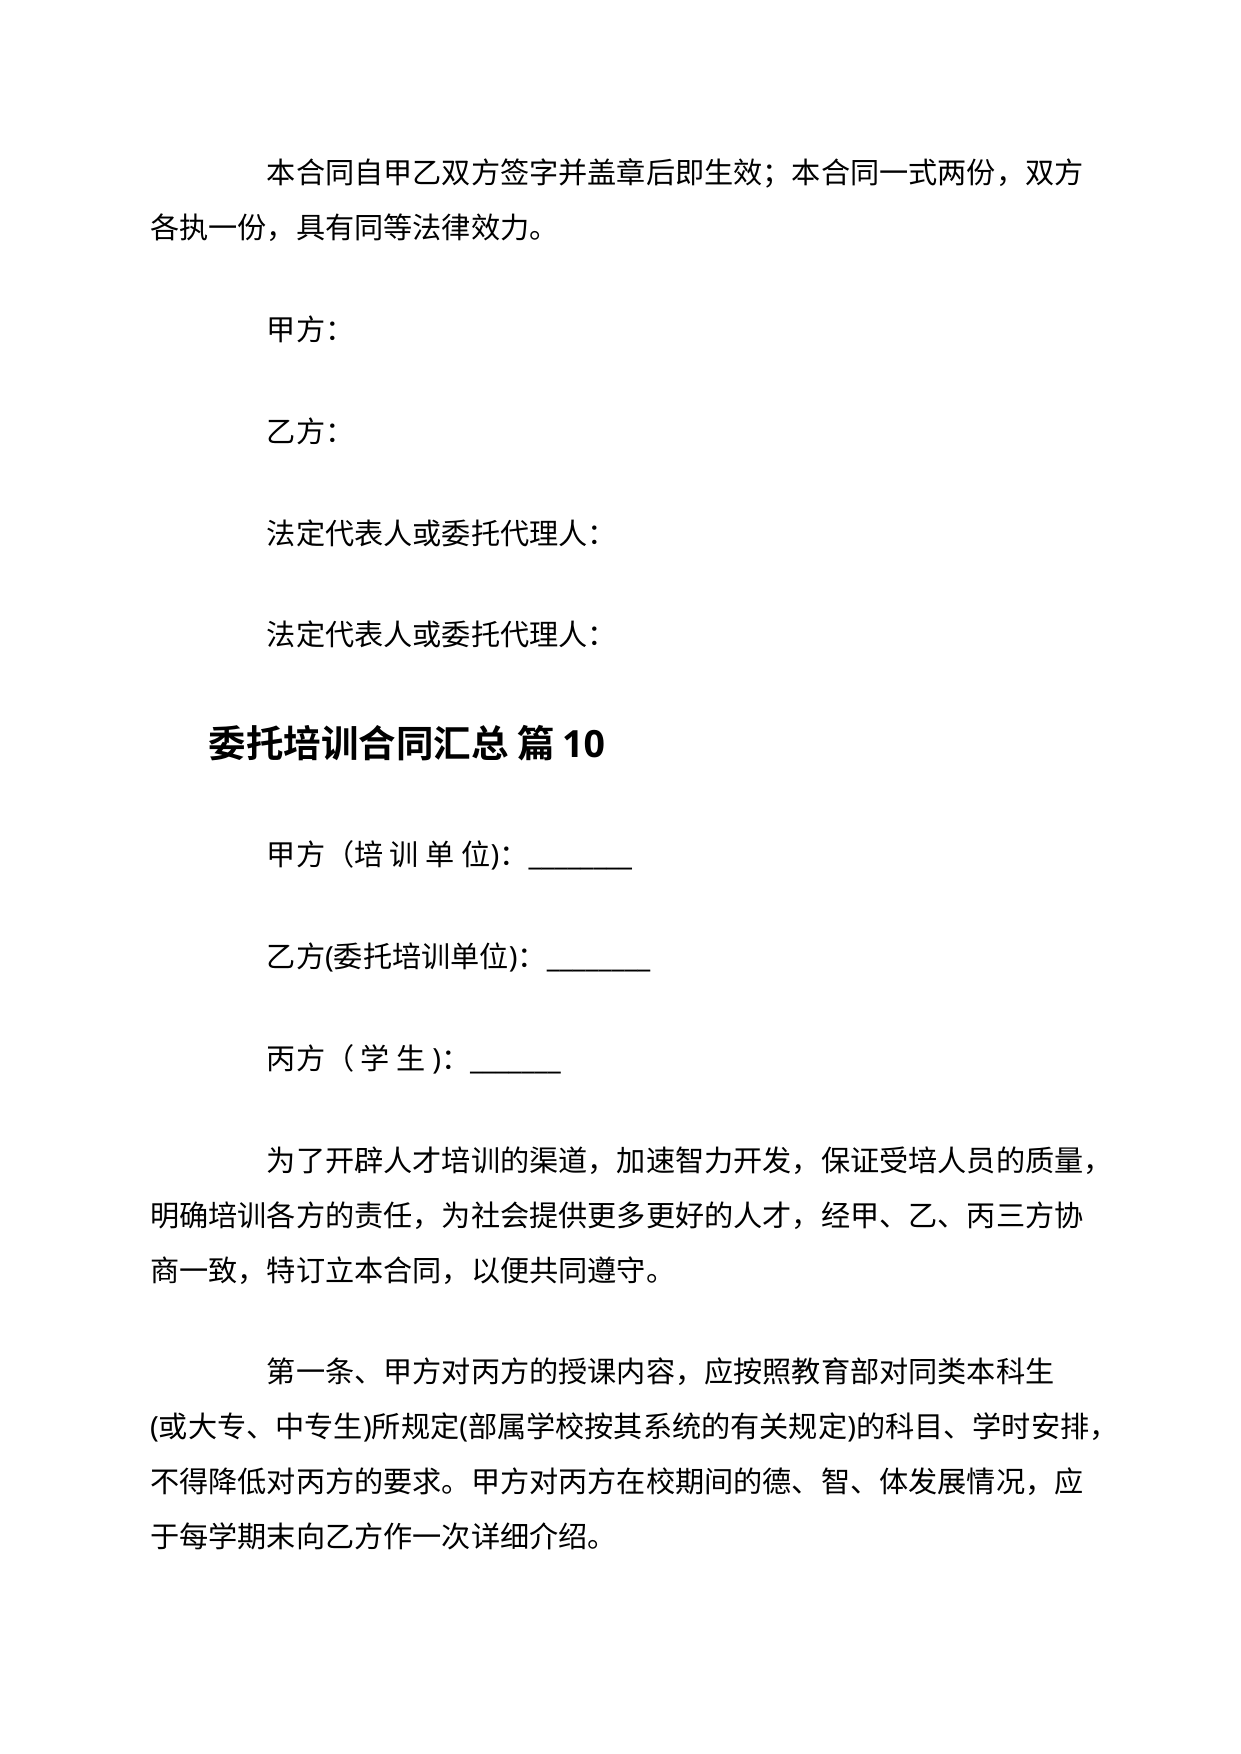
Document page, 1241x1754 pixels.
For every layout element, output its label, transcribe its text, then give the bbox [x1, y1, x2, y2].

text 乙方： [150, 408, 1090, 451]
text 为了开辟人才培训的渠道，加速智力开发，保证受培人员的质量，明确培训各方的责任，为社会提供更多更好的人才，经甲、乙、丙三方协商一致，特订立本合同，以便共同遵守。 [150, 1137, 1090, 1289]
text 甲方（培 训 单 位)：________ [150, 831, 1090, 874]
text 甲方： [150, 307, 1090, 349]
text 本合同自甲乙双方签字并盖章后即生效；本合同一式两份，双方各执一份，具有同等法律效力。 [150, 150, 1090, 247]
text 法定代表人或委托代理人： [150, 612, 1090, 654]
text 第一条、甲方对丙方的授课内容，应按照教育部对同类本科生(或大专、中专生)所规定(部属学校按其系统的有关规定)的科目、学时安排，不得降低对丙方的要求。甲方对丙方在校期间的德、智、体发展情况，应于每学期末向乙方作一次详细介绍。 [150, 1349, 1090, 1556]
text 丙方（ 学 生 )：_______ [150, 1035, 1090, 1078]
text 法定代表人或委托代理人： [150, 510, 1090, 552]
text 委托培训合同汇总 篇10 [150, 714, 1090, 768]
text 乙方(委托培训单位)：________ [150, 933, 1090, 976]
